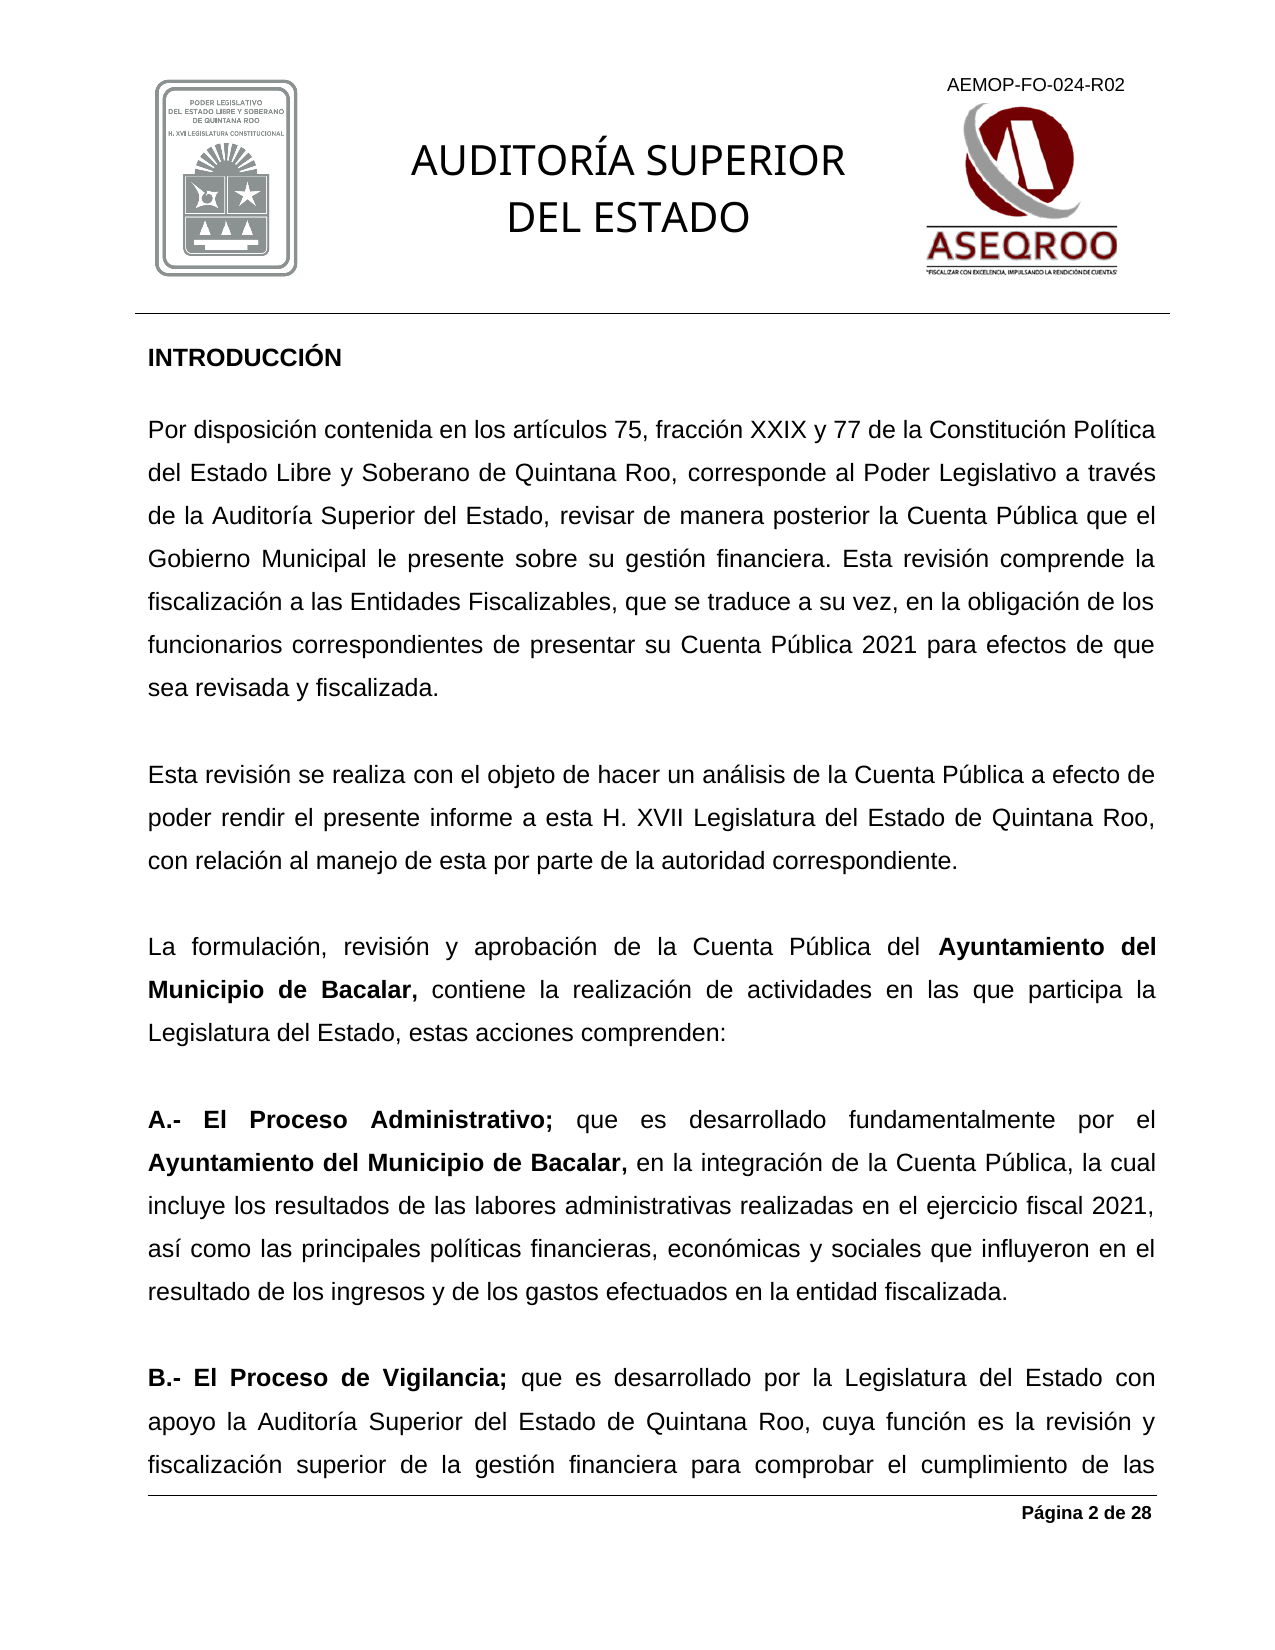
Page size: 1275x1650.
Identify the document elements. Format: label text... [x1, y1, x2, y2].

subtitle INTRODUCCIÓN [148, 343, 1157, 371]
text Esta revisión se realiza con el objeto de hacer un análisis de la Cuenta Pública a efecto de poder rendir el presente informe a esta H. XVII Legislatura del Estado de Quintana Roo, con relación al manejo de esta por parte de la autoridad correspondiente. [148, 759, 1157, 874]
text La formulación, revisión y aprobación de la Cuenta Pública del Ayuntamiento del Municipio de Bacalar, contiene la realización de actividades en las que participa la Legislatura del Estado, estas acciones comprenden: [148, 932, 1157, 1047]
picture [153, 76, 299, 278]
text Por disposición contenida en los artículos 75, fracción XXIX y 77 de la Constitución Política del Estado Libre y Soberano de Quintana Roo, corresponde al Poder Legislativo a través de la Auditoría Superior del Estado, revisar de manera posterior la Cuenta Pública que el Gobierno Municipal le presente sobre su gestión financiera. Esta revisión comprende la fiscalización a las Entidades Fiscalizables, que se traduce a su vez, en la obligación de los funcionarios correspondientes de presentar su Cuenta Pública 2021 para efectos de que sea revisada y fiscalizada. [148, 414, 1157, 702]
picture [926, 103, 1118, 275]
text A.- El Proceso Administrativo; que es desarrollado fundamentalmente por el Ayuntamiento del Municipio de Bacalar, en la integración de la Cuenta Pública, la cual incluye los resultados de las labores administrativas realizadas en el ejercicio fiscal 2021, así como las principales políticas financieras, económicas y sociales que influyeron en el resultado de los ingresos y de los gastos efectuados en la entidad fiscalizada. [148, 1104, 1157, 1306]
